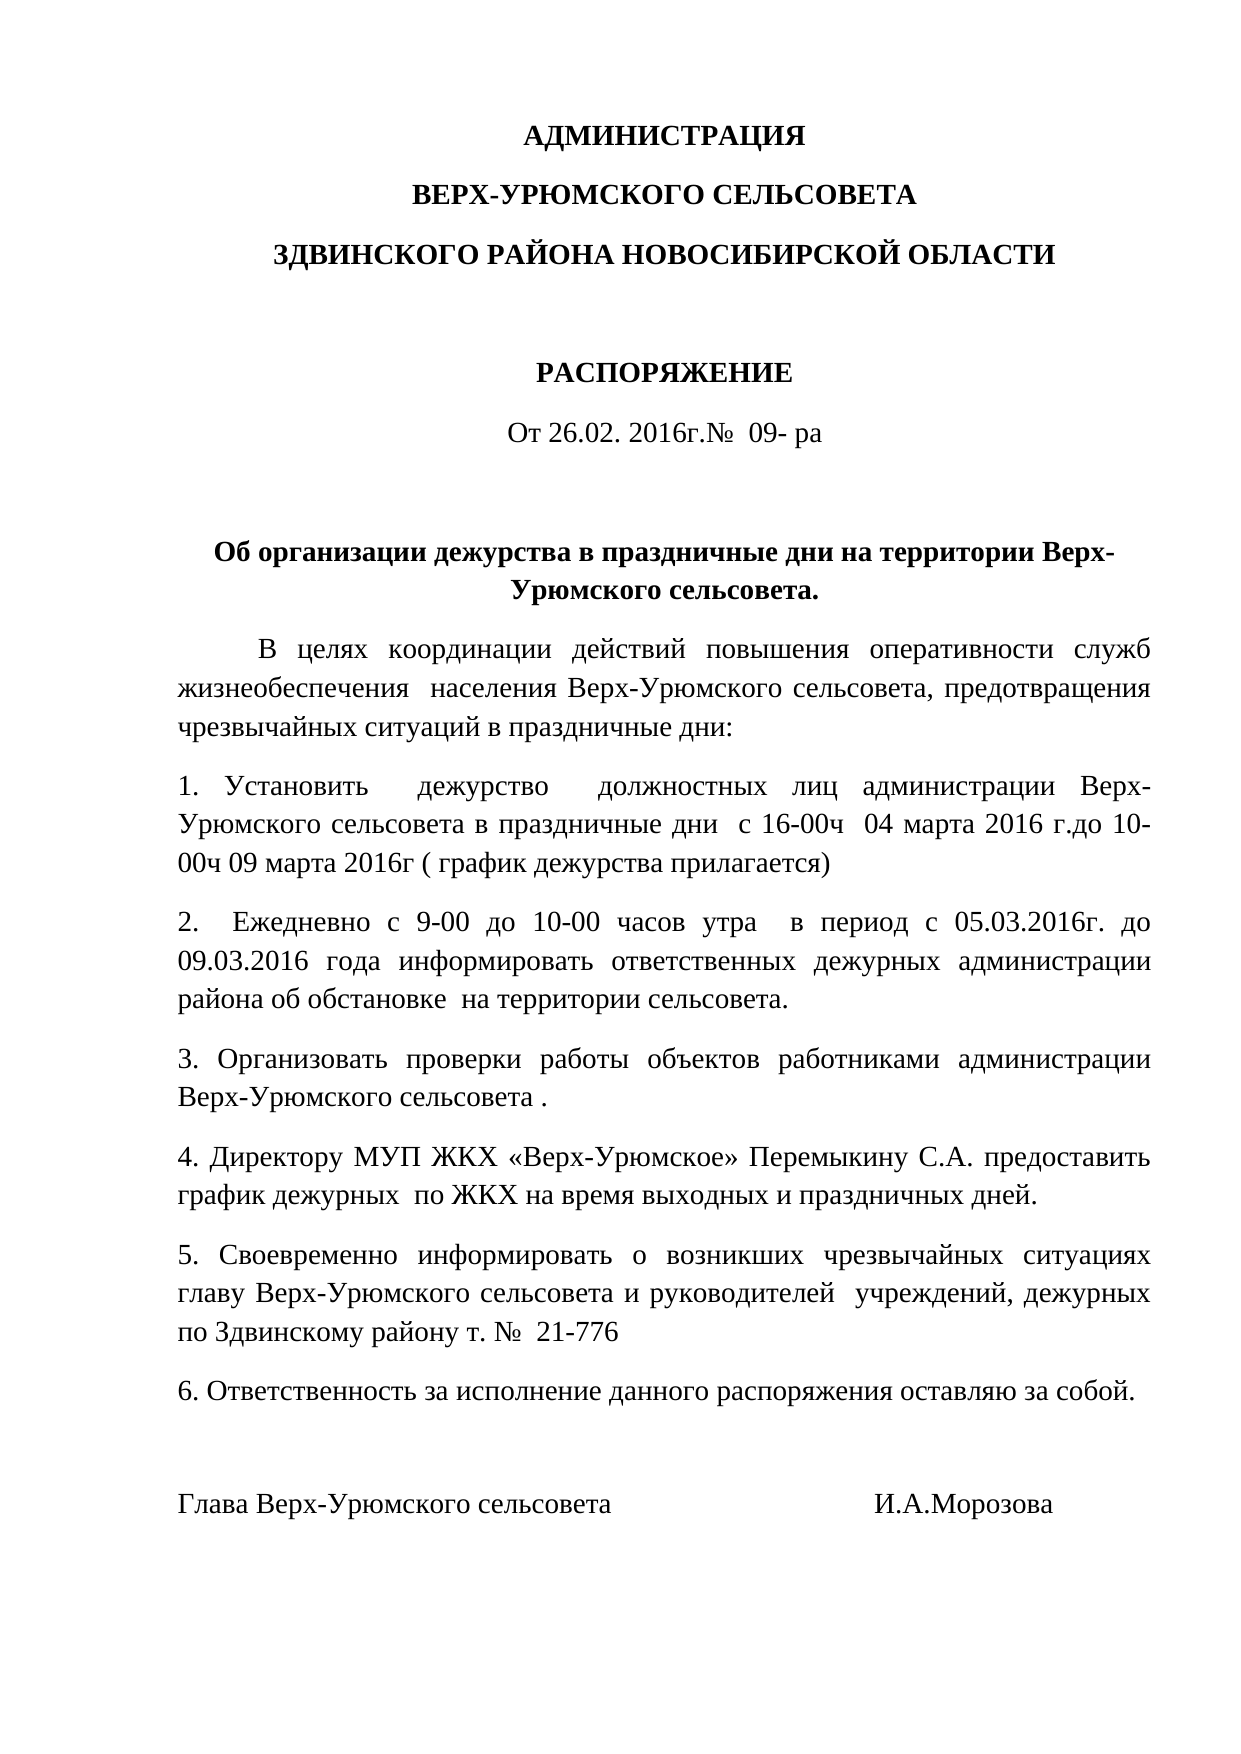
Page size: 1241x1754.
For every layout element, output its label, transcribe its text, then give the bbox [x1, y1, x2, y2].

text Глава Верх-Урюмского сельсовета И.А.Морозова [177, 1486, 1152, 1519]
text 6. Ответственность за исполнение данного распоряжения оставляю за собой. [177, 1373, 1152, 1407]
text АДМИНИСТРАЦИЯ [177, 118, 1152, 152]
text От 26.02. 2016г.№ 09- ра [177, 415, 1152, 448]
text 1. Установить дежурство должностных лиц администрации Верх-Урюмского сельсовета в праздничные дни с 16-00ч 04 марта 2016 г.до 10-00ч 09 марта 2016г ( график дежурства прилагается) [177, 768, 1152, 879]
text Об организации дежурства в праздничные дни на территории Верх-Урюмского сельсовета. [177, 534, 1152, 606]
text В целях координации действий повышения оперативности служб жизнеобеспечения населения Верх-Урюмского сельсовета, предотвращения чрезвычайных ситуаций в праздничные дни: [177, 632, 1152, 742]
text 2. Ежедневно с 9-00 до 10-00 часов утра в период с 05.03.2016г. до 09.03.2016 года информировать ответственных дежурных администрации района об обстановке на территории сельсовета. [177, 904, 1152, 1015]
text 3. Организовать проверки работы объектов работниками администрации Верх-Урюмского сельсовета . [177, 1041, 1152, 1113]
text 5. Своевременно информировать о возникших чрезвычайных ситуациях главу Верх-Урюмского сельсовета и руководителей учреждений, дежурных по Здвинскому району т. № 21-776 [177, 1237, 1152, 1347]
text ЗДВИНСКОГО РАЙОНА НОВОСИБИРСКОЙ ОБЛАСТИ [177, 237, 1152, 270]
text РАСПОРЯЖЕНИЕ [177, 356, 1152, 389]
text ВЕРХ-УРЮМСКОГО СЕЛЬСОВЕТА [177, 177, 1152, 211]
text 4. Директору МУП ЖКХ «Верх-Урюмское» Перемыкину С.А. предоставить график дежурных по ЖКХ на время выходных и праздничных дней. [177, 1139, 1152, 1211]
